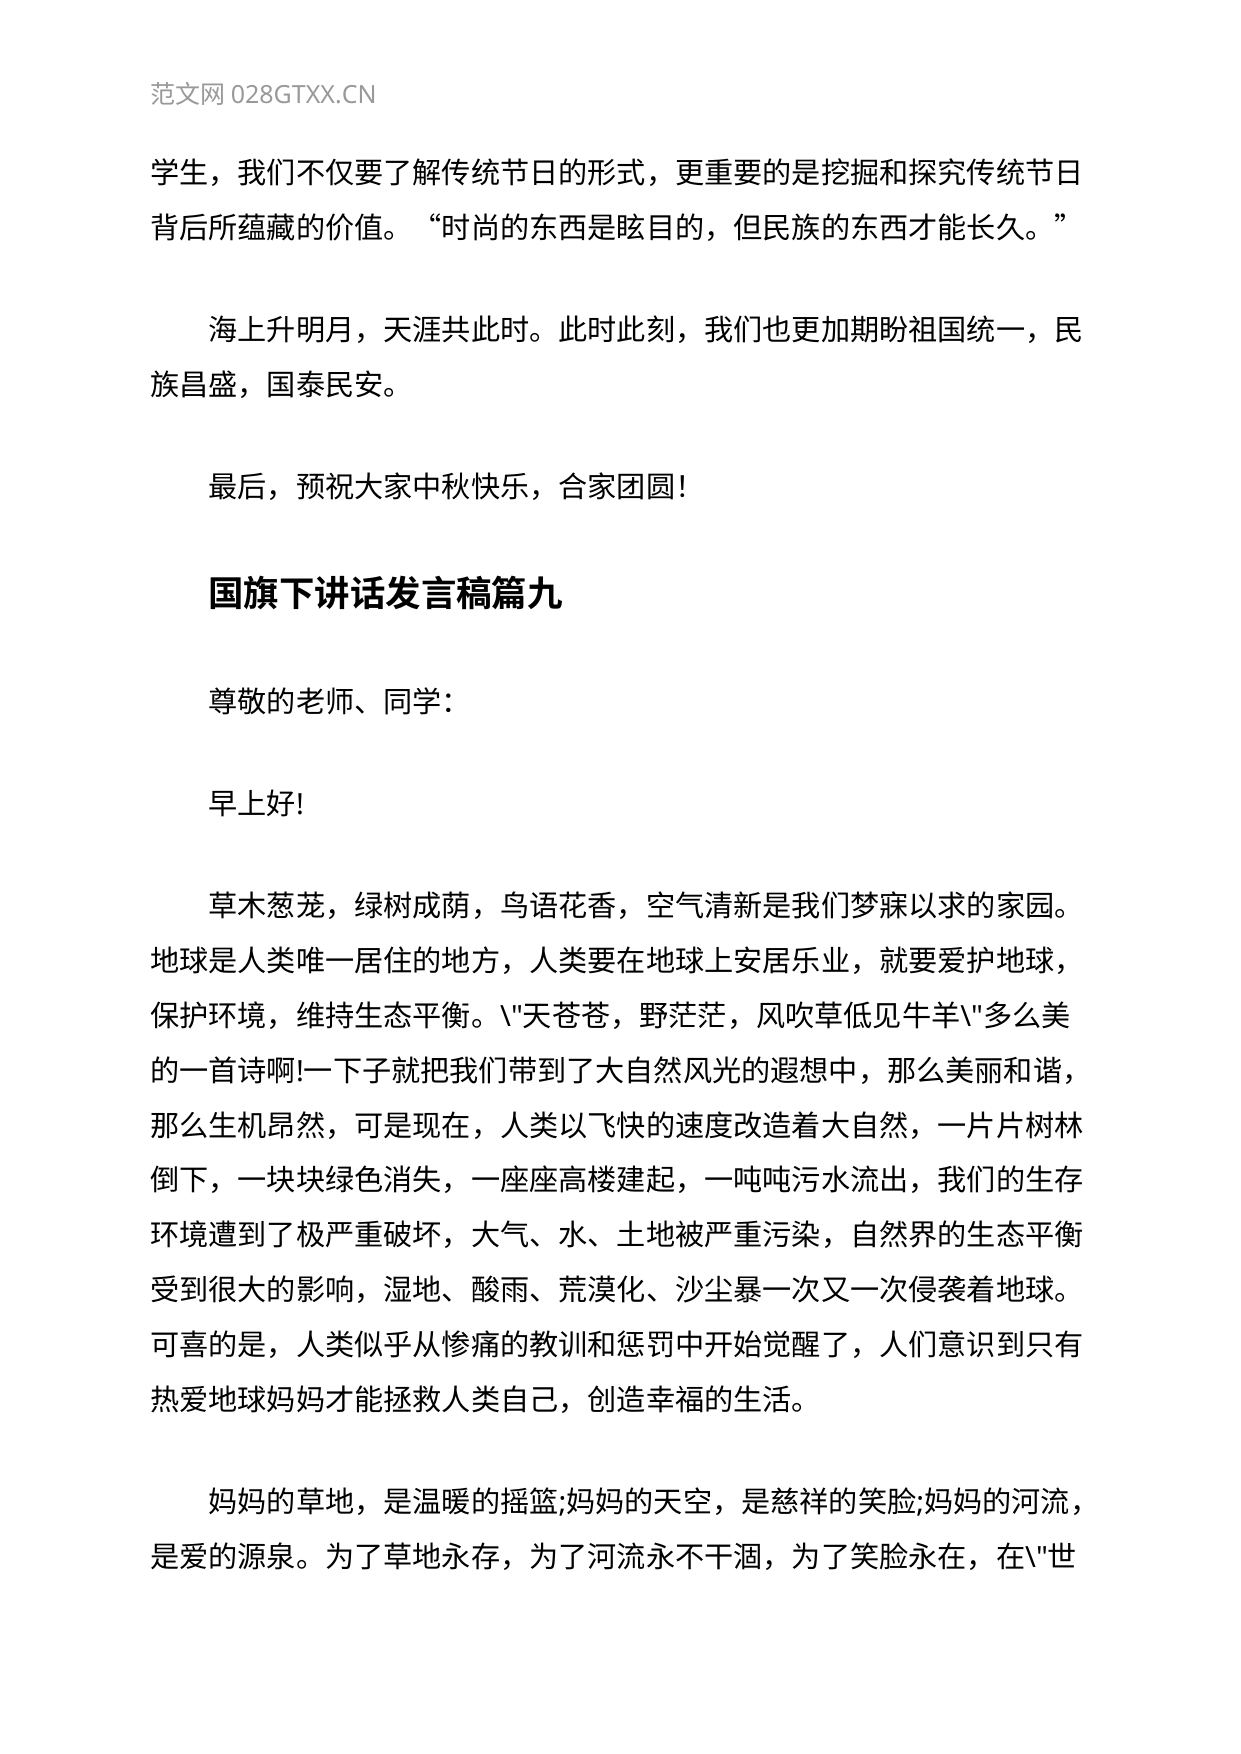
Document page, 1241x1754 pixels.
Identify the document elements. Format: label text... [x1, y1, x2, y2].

text 最后，预祝大家中秋快乐，合家团圆！ [150, 463, 1090, 506]
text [150, 150, 1090, 247]
text 尊敬的老师、同学： [150, 678, 1090, 721]
text 国旗下讲话发言稿篇九 [150, 565, 1090, 616]
text 早上好! [150, 780, 1090, 823]
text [150, 1478, 1090, 1576]
text 海上升明月，天涯共此时。此时此刻，我们也更加期盼祖国统一，民族昌盛，国泰民安。 [150, 307, 1090, 404]
text 草木葱茏，绿树成荫，鸟语花香，空气清新是我们梦寐以求的家园。地球是人类唯一居住的地方，人类要在地球上安居乐业，就要爱护地球，保护环境，维持生态平衡。\"天苍苍，野茫茫，风吹草低见牛羊\"多么美的一首诗啊!一下子就把我们带到了大自然风光的遐想中，那么美丽和谐，那么生机昂然，可是现在，人类以飞快的速度改造着大自然，一片片树林倒下，一块块绿色消失，一座座高楼建起，一吨吨污水流出，我们的生存环境遭到了极严重破坏，大气、水、土地被严重污染，自然界的生态平衡受到很大的影响，湿地、酸雨、荒漠化、沙尘暴一次又一次侵袭着地球。可喜的是，人类似乎从惨痛的教训和惩罚中开始觉醒了，人们意识到只有热爱地球妈妈才能拯救人类自己，创造幸福的生活。 [150, 882, 1090, 1419]
